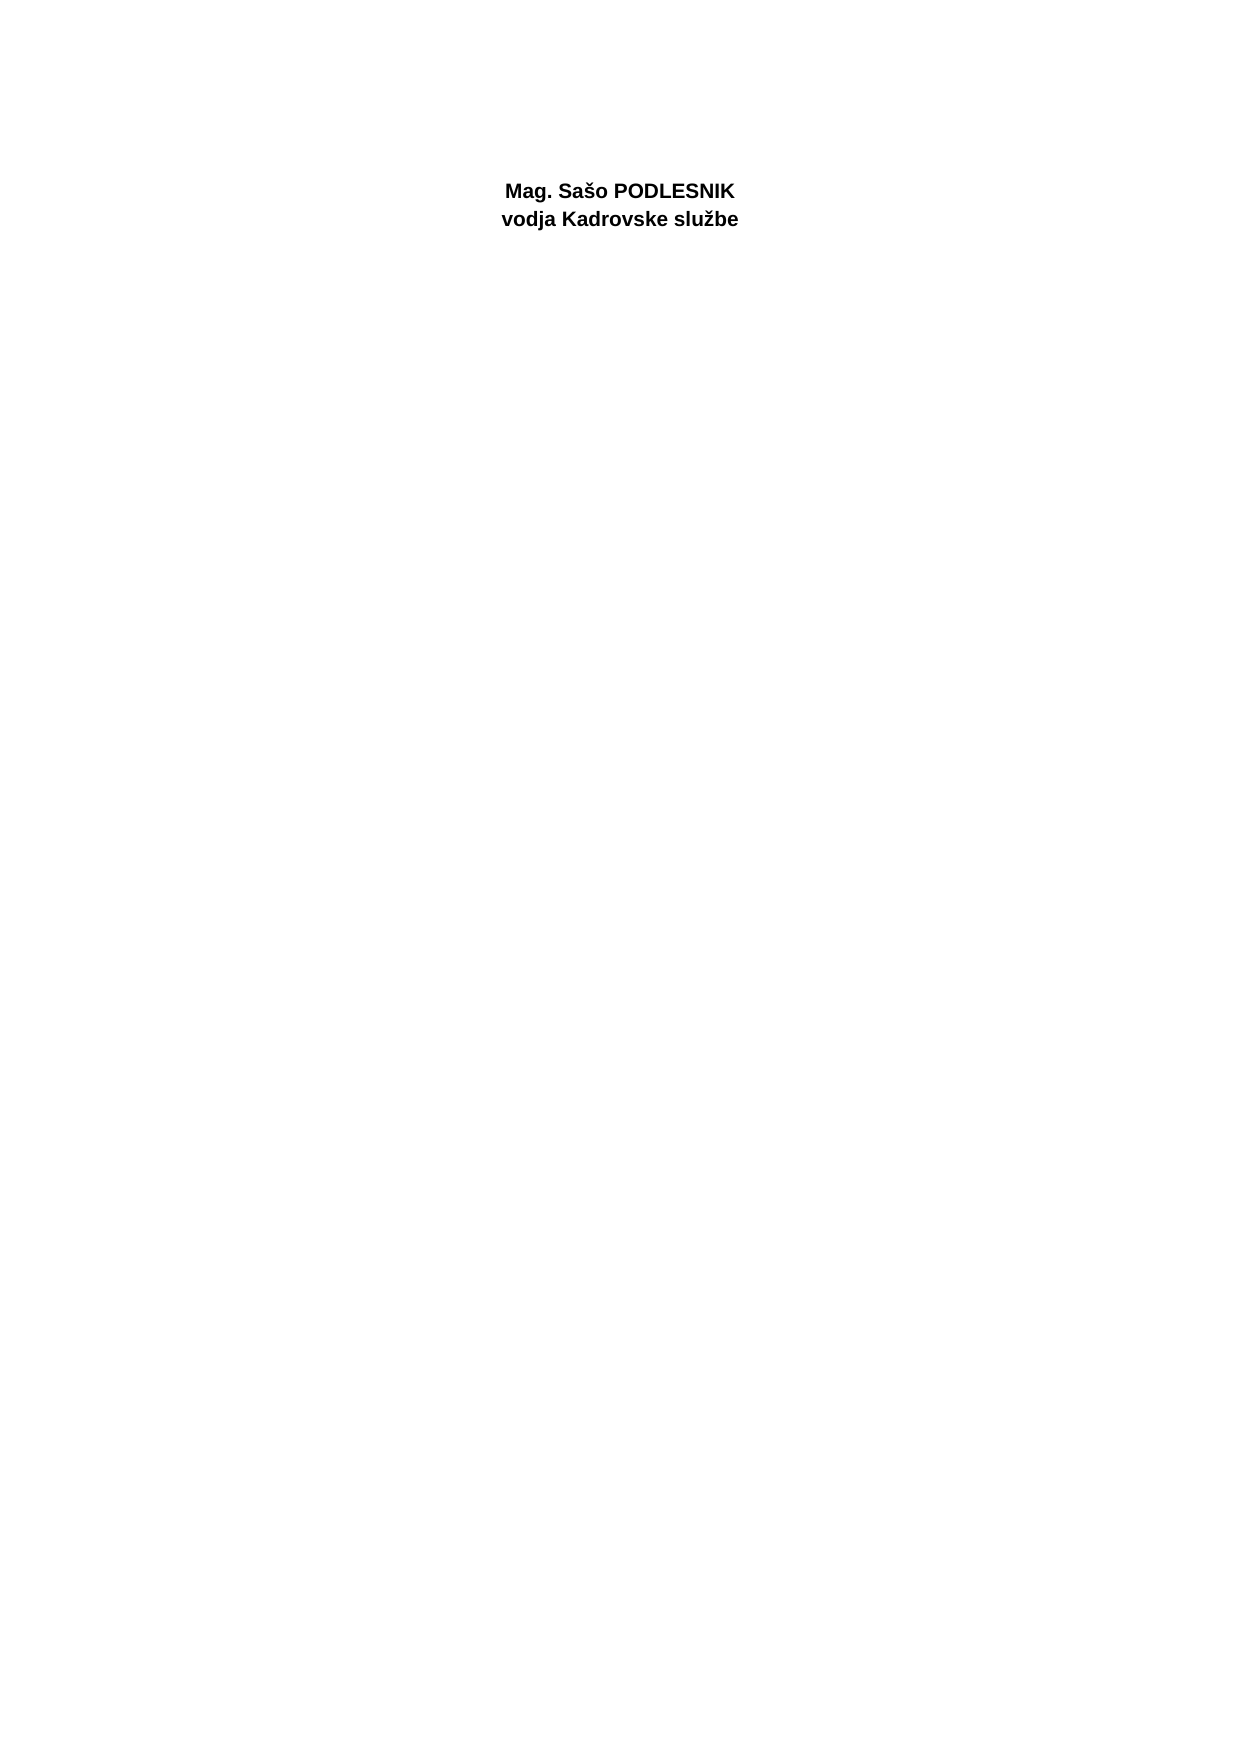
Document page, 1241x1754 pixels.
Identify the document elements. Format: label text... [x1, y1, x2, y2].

text Mag. Sašo PODLESNIK [177, 177, 1063, 204]
text vodja Kadrovske službe [177, 204, 1063, 231]
